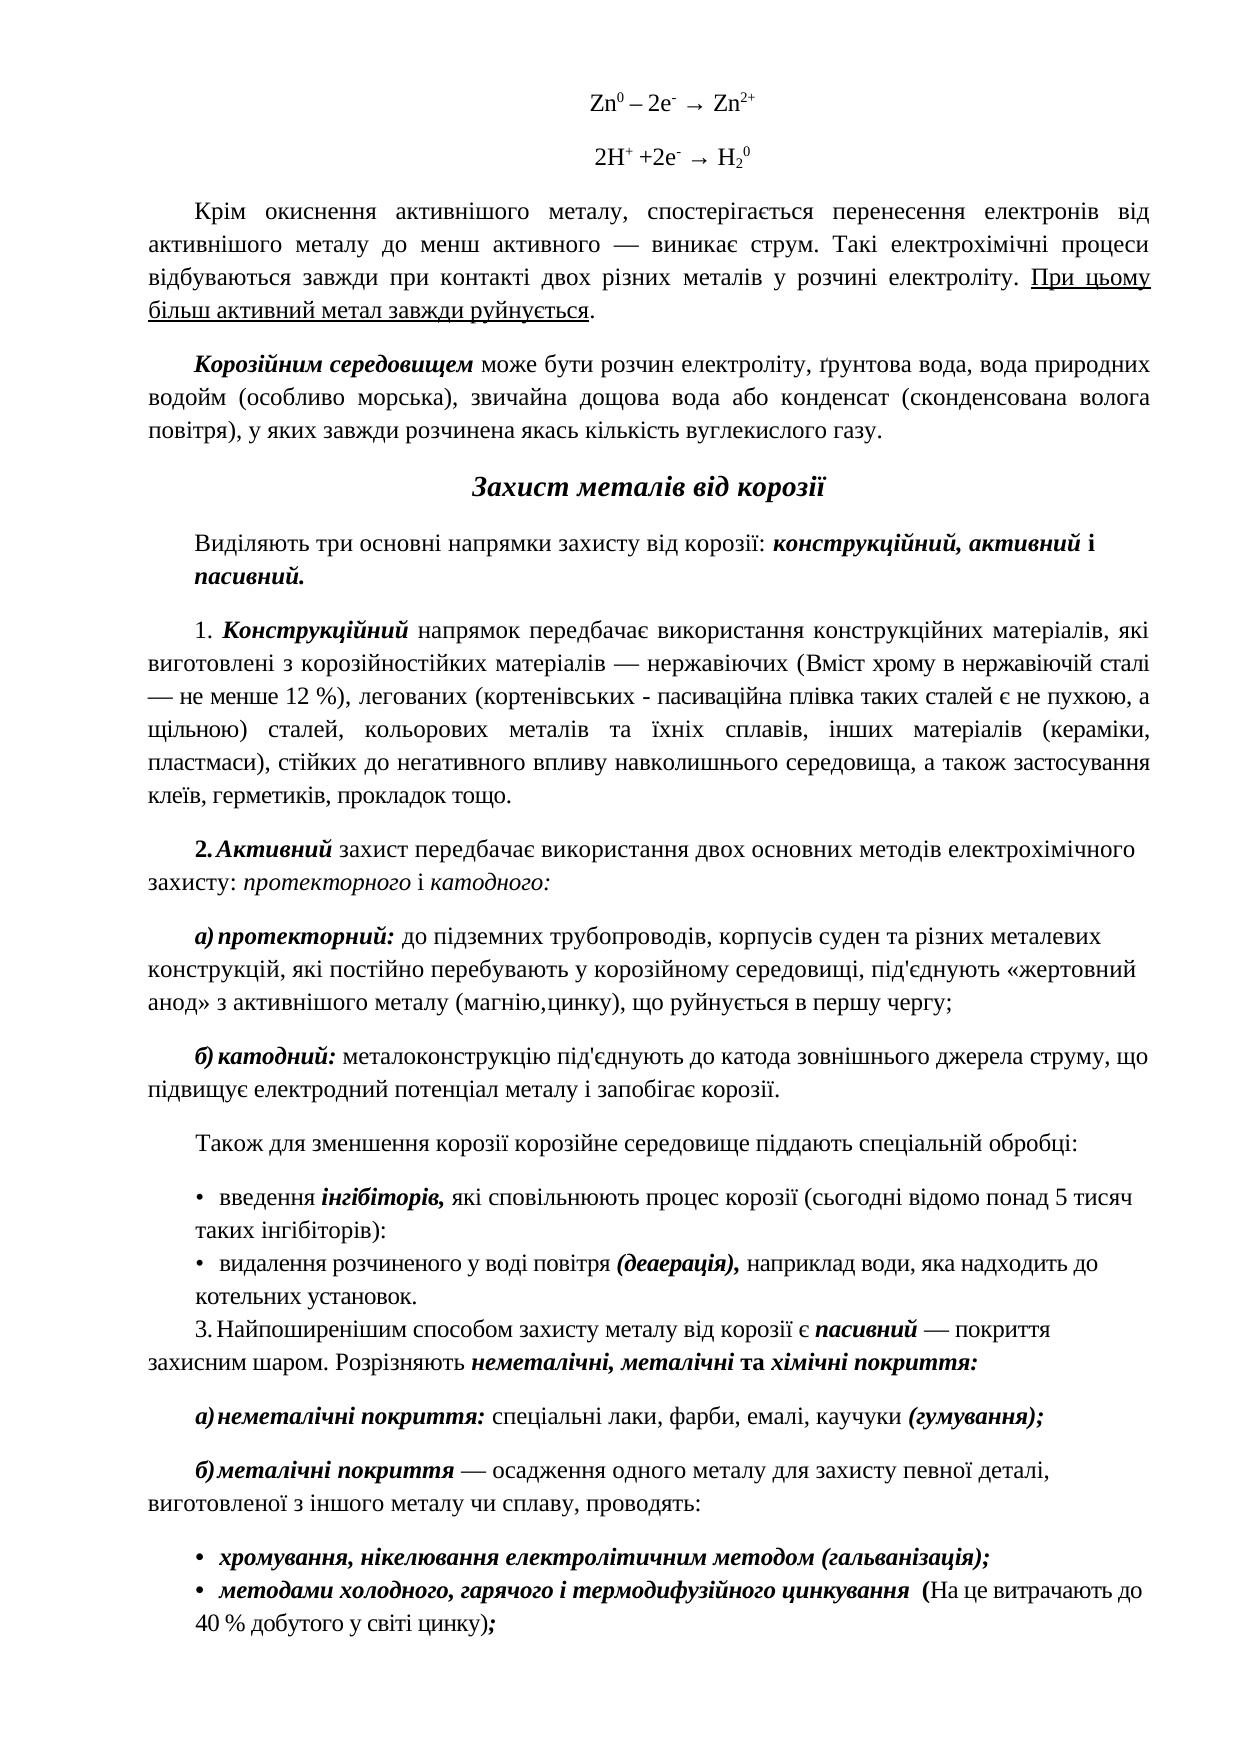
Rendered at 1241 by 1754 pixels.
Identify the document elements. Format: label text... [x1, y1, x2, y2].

list хромування, нікелювання електролітичним методом (гальванізація); [195, 1542, 1152, 1571]
text Захист металів від корозії [148, 469, 1150, 503]
text 2H+ +2e- → H20 [148, 142, 1151, 171]
text а) неметалічні покриття: спеціальні лаки, фарби, емалі, каучуки (гумування); [195, 1401, 1152, 1430]
list методами холодного, гарячого і термодифузійного цинкування (На це витрачають до 40 % добутого у світі цинку); [195, 1576, 1152, 1637]
text а) протекторний: до підземних трубопроводів, корпусів суден та різних металевих конструкцій, які постійно перебувають у корозійному середовищі, під'єднують «жертовний анод» з активнішого металу (магнію,цинку), що руйнується в першу чергу; [148, 921, 1152, 1016]
text 3. Найпоширенішим способом захисту металу від корозії є пасивний — покриття захисним шаром. Розрізняють неметалічні, металічні та хімічні покриття: [148, 1314, 1152, 1376]
text Корозійним середовищем може бути розчин електроліту, ґрунтова вода, вода природних водойм (особливо морська), звичайна дощова вода або конденсат (сконденсована волога повітря), у яких завжди розчинена якась кількість вуглекислого газу. [148, 349, 1151, 444]
text 1. Конструкційний напрямок передбачає використання конструкційних матеріалів, які виготовлені з корозійностійких матеріалів — нержавіючих (Вміст хрому в нержавіючій сталі — не менше 12 %), легованих (кортенівських - пасиваційна плівка таких сталей є не пухкою, а щільною) сталей, кольорових металів та їхніх сплавів, інших матеріалів (кераміки, пластмаси), стійких до негативного впливу навколишнього середовища, а також застосування клеїв, герметиків, прокладок тощо. [148, 615, 1150, 809]
list введення інгібіторів, які сповільнюють процес корозії (сьогодні відомо понад 5 тисяч таких інгібіторів): [195, 1182, 1152, 1243]
text Zn0 – 2e- → Zn2+ [148, 88, 1151, 117]
text Також для зменшення корозії корозійне середовище піддають спеціальній обробці: [195, 1128, 1152, 1157]
text Виділяють три основні напрямки захисту від корозії: конструкційний, активний і пасивний. [194, 528, 1152, 590]
text 2. Активний захист передбачає використання двох основних методів електрохімічного захисту: протекторного і катодного: [148, 834, 1152, 896]
text б) катодний: металоконструкцію під'єднують до катода зовнішнього джерела струму, що підвищує електродний потенціал металу і запобігає корозії. [148, 1041, 1152, 1103]
text б) металічні покриття — осадження одного металу для захисту певної деталі, виготовленої з іншого металу чи сплаву, проводять: [148, 1455, 1152, 1517]
list видалення розчиненого у воді повітря (деаерація), наприклад води, яка надходить до котельних установок. [195, 1248, 1152, 1310]
text Крім окиснення активнішого металу, спостерігається перенесення електронів від активнішого металу до менш активного — виникає струм. Такі електрохімічні процеси відбуваються завжди при контакті двох різних металів у розчині електроліту. При цьому більш активний метал завжди руйнується. [148, 196, 1151, 324]
